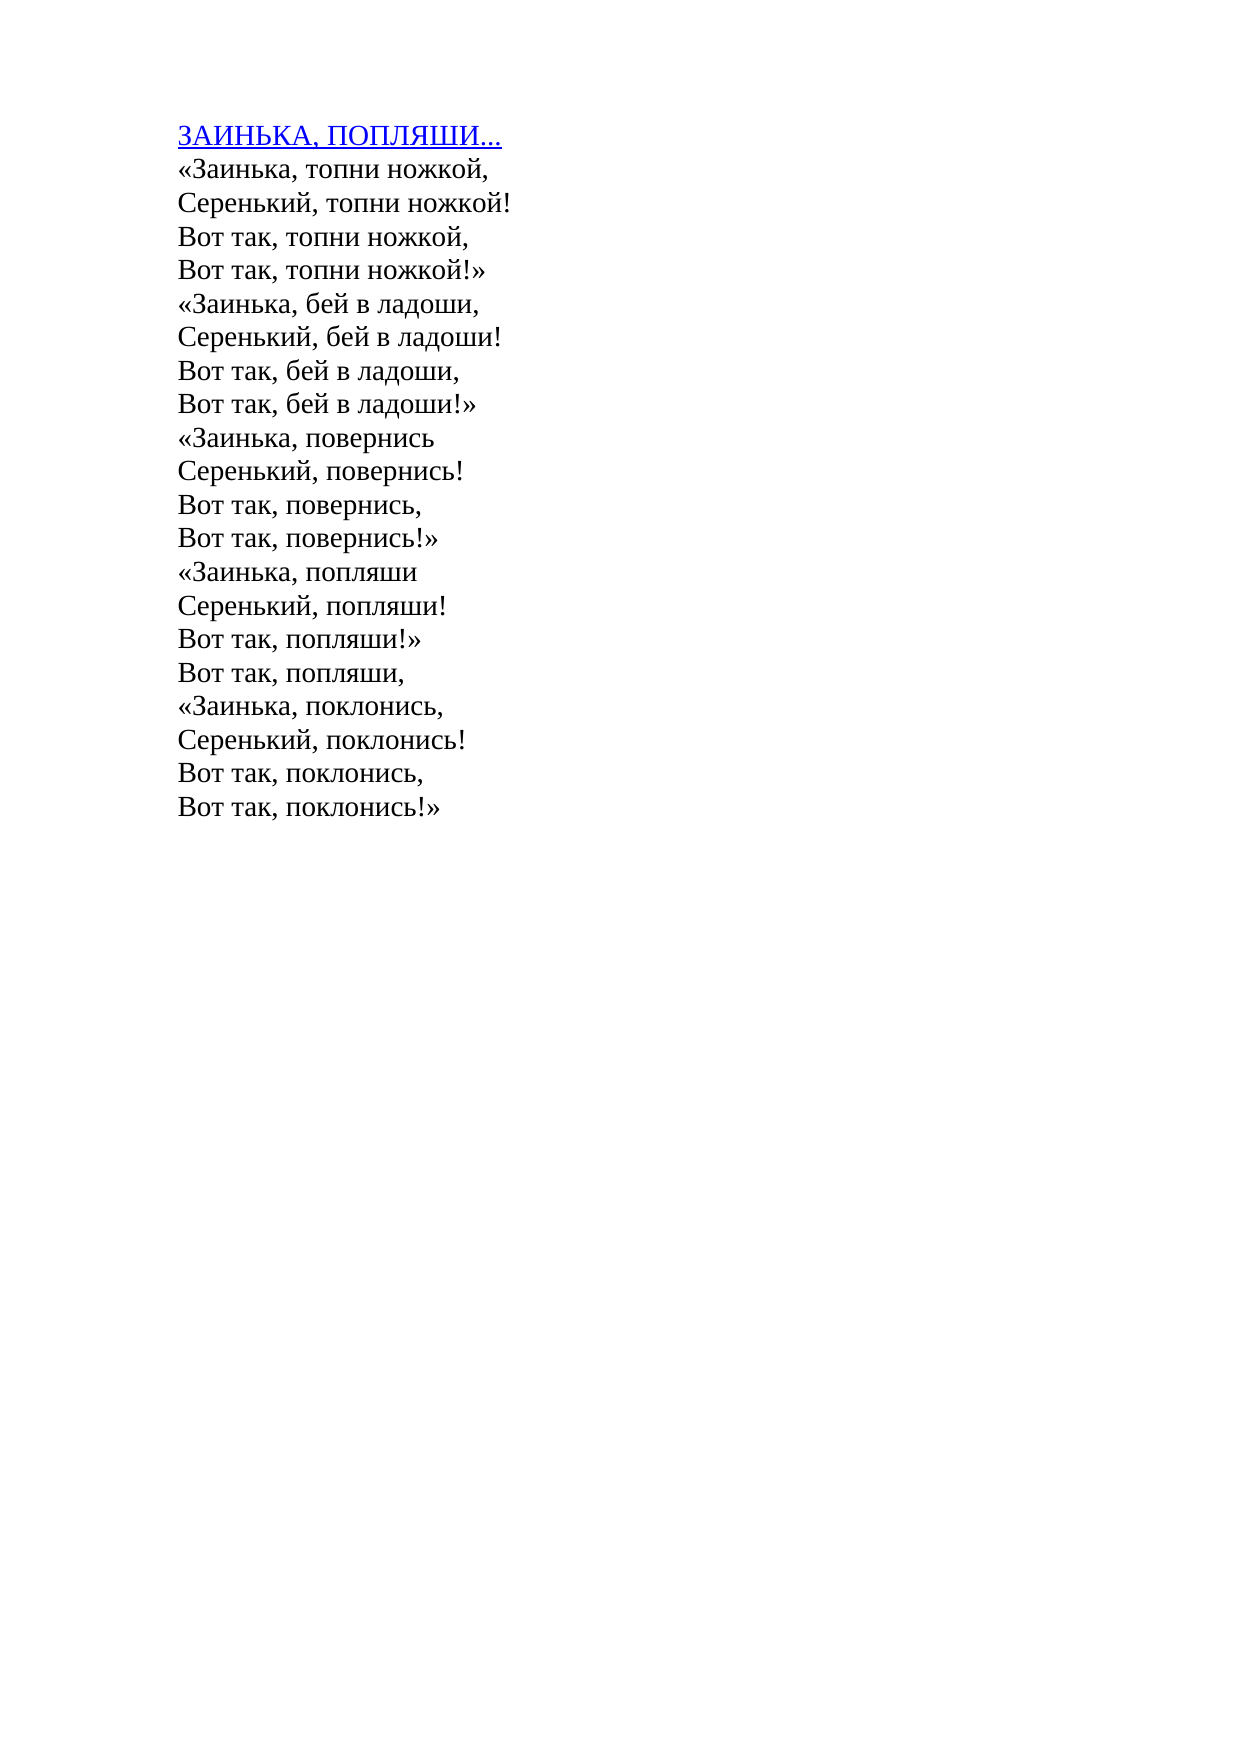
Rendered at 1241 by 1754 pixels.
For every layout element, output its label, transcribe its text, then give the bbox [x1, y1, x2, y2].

text «Заинька, повернись Серенький, повернись! Вот так, повернись, Вот так, повернись!» [177, 420, 1152, 554]
text ЗАИНЬКА, ПОПЛЯШИ... [177, 118, 1152, 152]
text «Заинька, бей в ладоши, Серенький, бей в ладоши! Вот так, бей в ладоши, Вот так, бей в ладоши!» [177, 286, 1152, 420]
text «Заинька, попляши Серенький, попляши! Вот так, попляши!» Вот так, попляши, [177, 554, 1152, 688]
text «Заинька, топни ножкой, Серенький, топни ножкой! Вот так, топни ножкой, Вот так, топни ножкой!» [177, 152, 1152, 286]
text «Заинька, поклонись, Серенький, поклонись! Вот так, поклонись, Вот так, поклонись!» [177, 688, 1152, 822]
